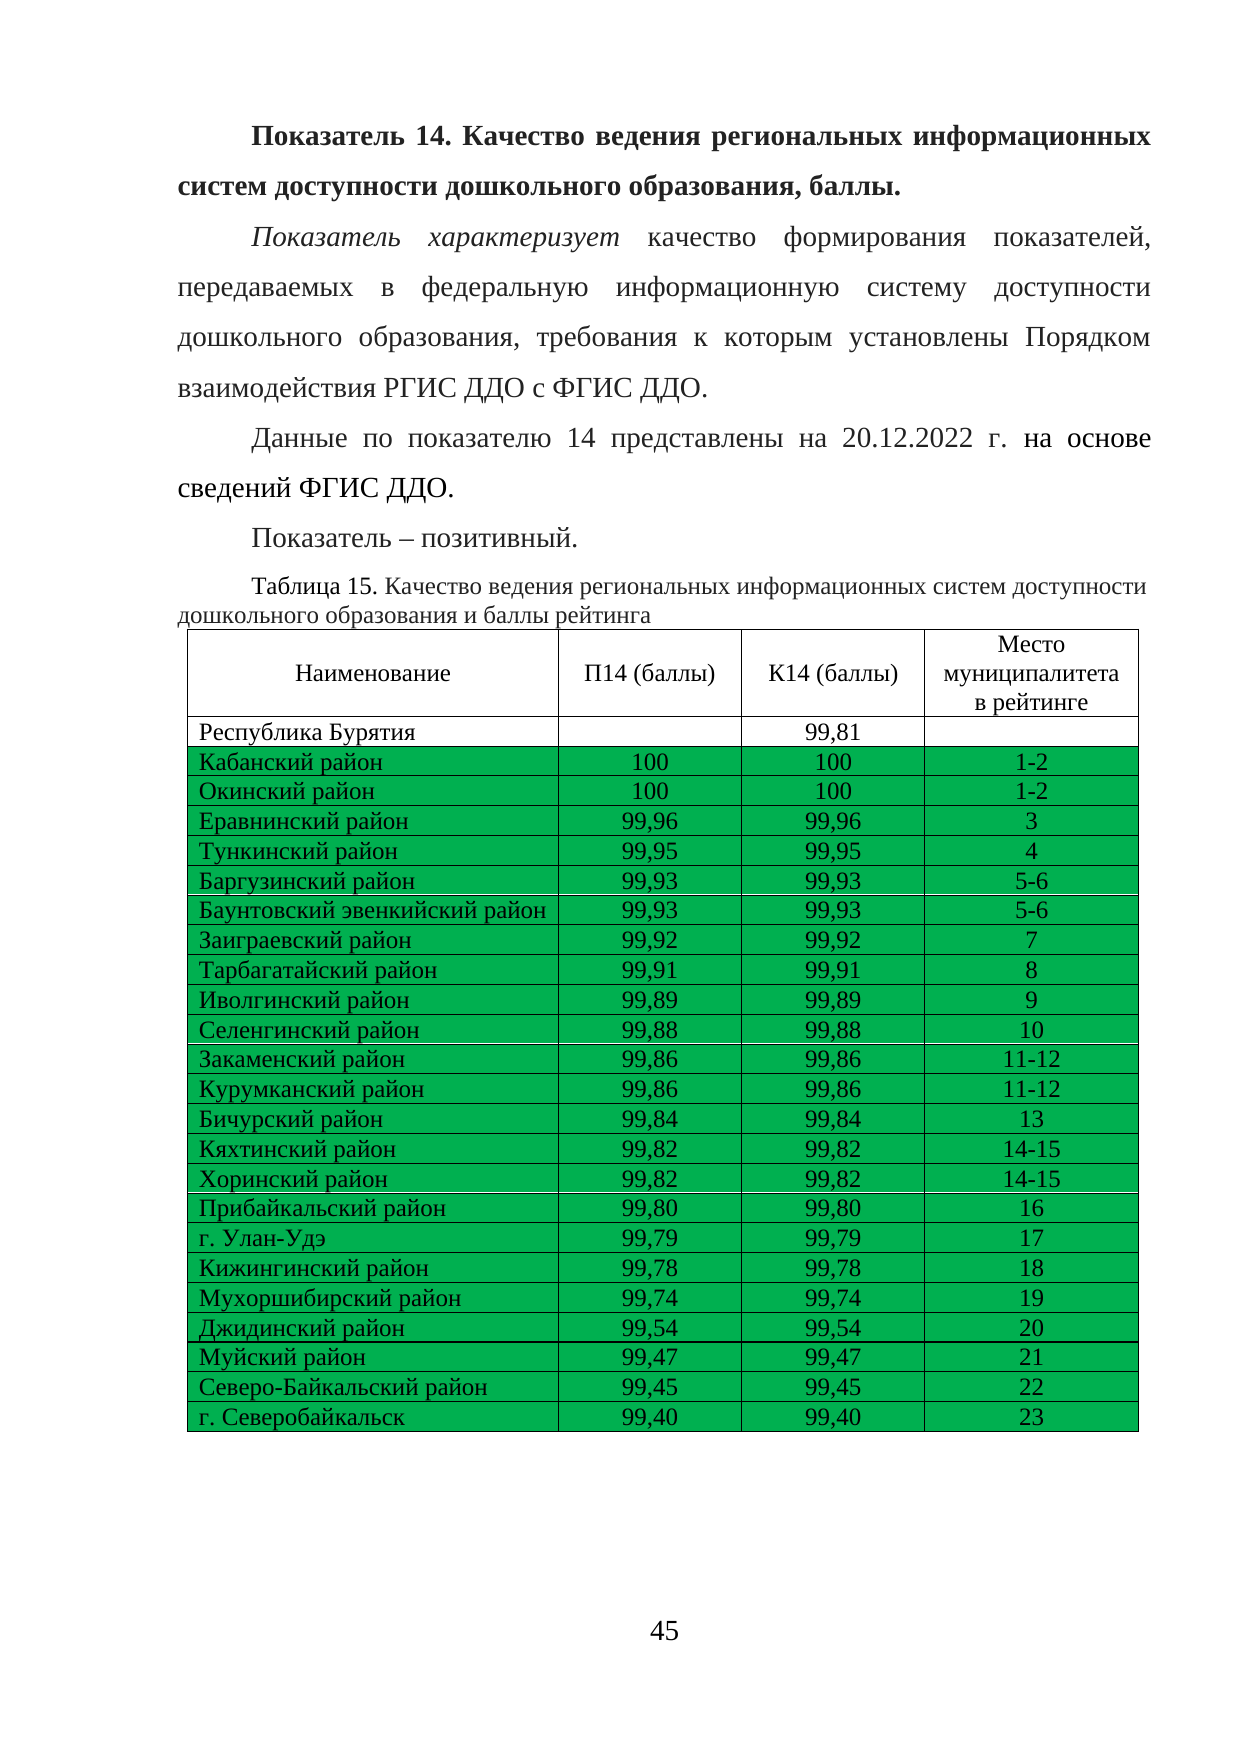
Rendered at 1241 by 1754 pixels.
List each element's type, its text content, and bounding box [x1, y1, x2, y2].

table_cell 99,45 [742, 1372, 924, 1401]
table_cell 5-6 [925, 896, 1138, 924]
table_cell 99,96 [742, 806, 924, 835]
text Таблица 15. Качество ведения региональных информационных систем доступности дошкольного образования и баллы рейтинга [177, 571, 1152, 628]
table_cell 99,86 [559, 1074, 741, 1103]
table_cell Тункинский район [188, 836, 558, 865]
table_cell 99,89 [742, 985, 924, 1014]
table_cell 20 [925, 1313, 1138, 1341]
table_cell г. Улан-Удэ [188, 1223, 558, 1252]
table_cell 100 [559, 776, 741, 805]
table_cell 17 [925, 1223, 1138, 1252]
table_cell Заиграевский район [188, 925, 558, 954]
table_cell 99,95 [742, 836, 924, 865]
table_cell 11-12 [925, 1074, 1138, 1103]
table_cell 99,96 [559, 806, 741, 835]
table_cell Кяхтинский район [188, 1134, 558, 1163]
table_cell Закаменский район [188, 1045, 558, 1073]
table_header К14 (баллы) [742, 630, 924, 716]
table_cell 13 [925, 1104, 1138, 1133]
table_cell 7 [925, 925, 1138, 954]
text Показатель характеризует качество формирования показателей, передаваемых в федеральную информационную систему доступности дошкольного образования, требования к которым установлены Порядком взаимодействия РГИС ДДО с ФГИС ДДО. [177, 219, 1152, 403]
table_cell Тарбагатайский район [188, 955, 558, 984]
table_cell 4 [925, 836, 1138, 865]
table_cell 23 [925, 1402, 1138, 1431]
table_cell 99,82 [742, 1134, 924, 1163]
table_cell [559, 717, 741, 746]
table_cell 11-12 [925, 1045, 1138, 1073]
table_cell 99,95 [559, 836, 741, 865]
text Данные по показателю 14 представлены на 20.12.2022 г. на основе сведений ФГИС ДДО. [177, 420, 1152, 504]
table_cell 22 [925, 1372, 1138, 1401]
table_cell Хоринский район [188, 1164, 558, 1192]
table_cell Баунтовский эвенкийский район [188, 896, 558, 924]
table_cell 99,93 [742, 896, 924, 924]
table_cell 99,88 [742, 1015, 924, 1043]
table_header П14 (баллы) [559, 630, 741, 716]
table_cell 99,93 [742, 866, 924, 894]
table_cell 99,54 [559, 1313, 741, 1341]
table_cell 10 [925, 1015, 1138, 1043]
table_cell Еравнинский район [188, 806, 558, 835]
table_cell 99,82 [742, 1164, 924, 1192]
table_cell Прибайкальский район [188, 1194, 558, 1222]
table_cell 5-6 [925, 866, 1138, 894]
table_cell 100 [742, 776, 924, 805]
table_cell Окинский район [188, 776, 558, 805]
table_cell 18 [925, 1253, 1138, 1282]
table_cell 99,84 [559, 1104, 741, 1133]
table_cell 16 [925, 1194, 1138, 1222]
table_cell 1-2 [925, 747, 1138, 775]
table_cell 8 [925, 955, 1138, 984]
table_cell [925, 717, 1138, 746]
table_cell 99,47 [559, 1343, 741, 1371]
table_cell Селенгинский район [188, 1015, 558, 1043]
table_cell Курумканский район [188, 1074, 558, 1103]
table_cell 99,86 [742, 1045, 924, 1073]
table_cell 19 [925, 1283, 1138, 1312]
table_cell Кижингинский район [188, 1253, 558, 1282]
table_cell 9 [925, 985, 1138, 1014]
table_cell 99,92 [559, 925, 741, 954]
table_cell 99,74 [559, 1283, 741, 1312]
table_cell Мухоршибирский район [188, 1283, 558, 1312]
table_cell 99,40 [559, 1402, 741, 1431]
table_cell 21 [925, 1343, 1138, 1371]
table_cell 99,79 [559, 1223, 741, 1252]
table_cell 99,91 [559, 955, 741, 984]
table_cell 99,93 [559, 896, 741, 924]
table_cell 99,92 [742, 925, 924, 954]
table_cell 1-2 [925, 776, 1138, 805]
table_cell 99,54 [742, 1313, 924, 1341]
table_cell 14-15 [925, 1134, 1138, 1163]
table_cell Баргузинский район [188, 866, 558, 894]
table_cell 100 [742, 747, 924, 775]
table_cell Кабанский район [188, 747, 558, 775]
text Показатель – позитивный. [177, 521, 1152, 554]
table_cell Джидинский район [188, 1313, 558, 1341]
table_header Место муниципалитета в рейтинге [925, 630, 1138, 716]
table_cell 99,78 [559, 1253, 741, 1282]
table_cell 99,74 [742, 1283, 924, 1312]
table_cell 99,79 [742, 1223, 924, 1252]
table_cell 99,84 [742, 1104, 924, 1133]
table_cell 99,81 [742, 717, 924, 746]
table_cell 99,82 [559, 1164, 741, 1192]
text Показатель 14. Качество ведения региональных информационных систем доступности дошкольного образования, баллы. [177, 118, 1152, 202]
table_cell 99,86 [559, 1045, 741, 1073]
table_cell Муйский район [188, 1343, 558, 1371]
table_cell 99,89 [559, 985, 741, 1014]
table_cell 99,93 [559, 866, 741, 894]
table_cell 14-15 [925, 1164, 1138, 1192]
table_cell Иволгинский район [188, 985, 558, 1014]
table_cell 99,82 [559, 1134, 741, 1163]
table_cell 100 [559, 747, 741, 775]
table_cell 99,91 [742, 955, 924, 984]
table_cell Республика Бурятия [188, 717, 558, 746]
table_cell 99,88 [559, 1015, 741, 1043]
table_cell 99,80 [559, 1194, 741, 1222]
table_header Наименование [188, 630, 558, 716]
table_cell 3 [925, 806, 1138, 835]
table_cell Северо-Байкальский район [188, 1372, 558, 1401]
table_cell Бичурский район [188, 1104, 558, 1133]
table_cell 99,86 [742, 1074, 924, 1103]
table_cell 99,80 [742, 1194, 924, 1222]
table_cell 99,45 [559, 1372, 741, 1401]
table_cell г. Северобайкальск [188, 1402, 558, 1431]
table_cell 99,40 [742, 1402, 924, 1431]
table_cell 99,47 [742, 1343, 924, 1371]
table_cell 99,78 [742, 1253, 924, 1282]
